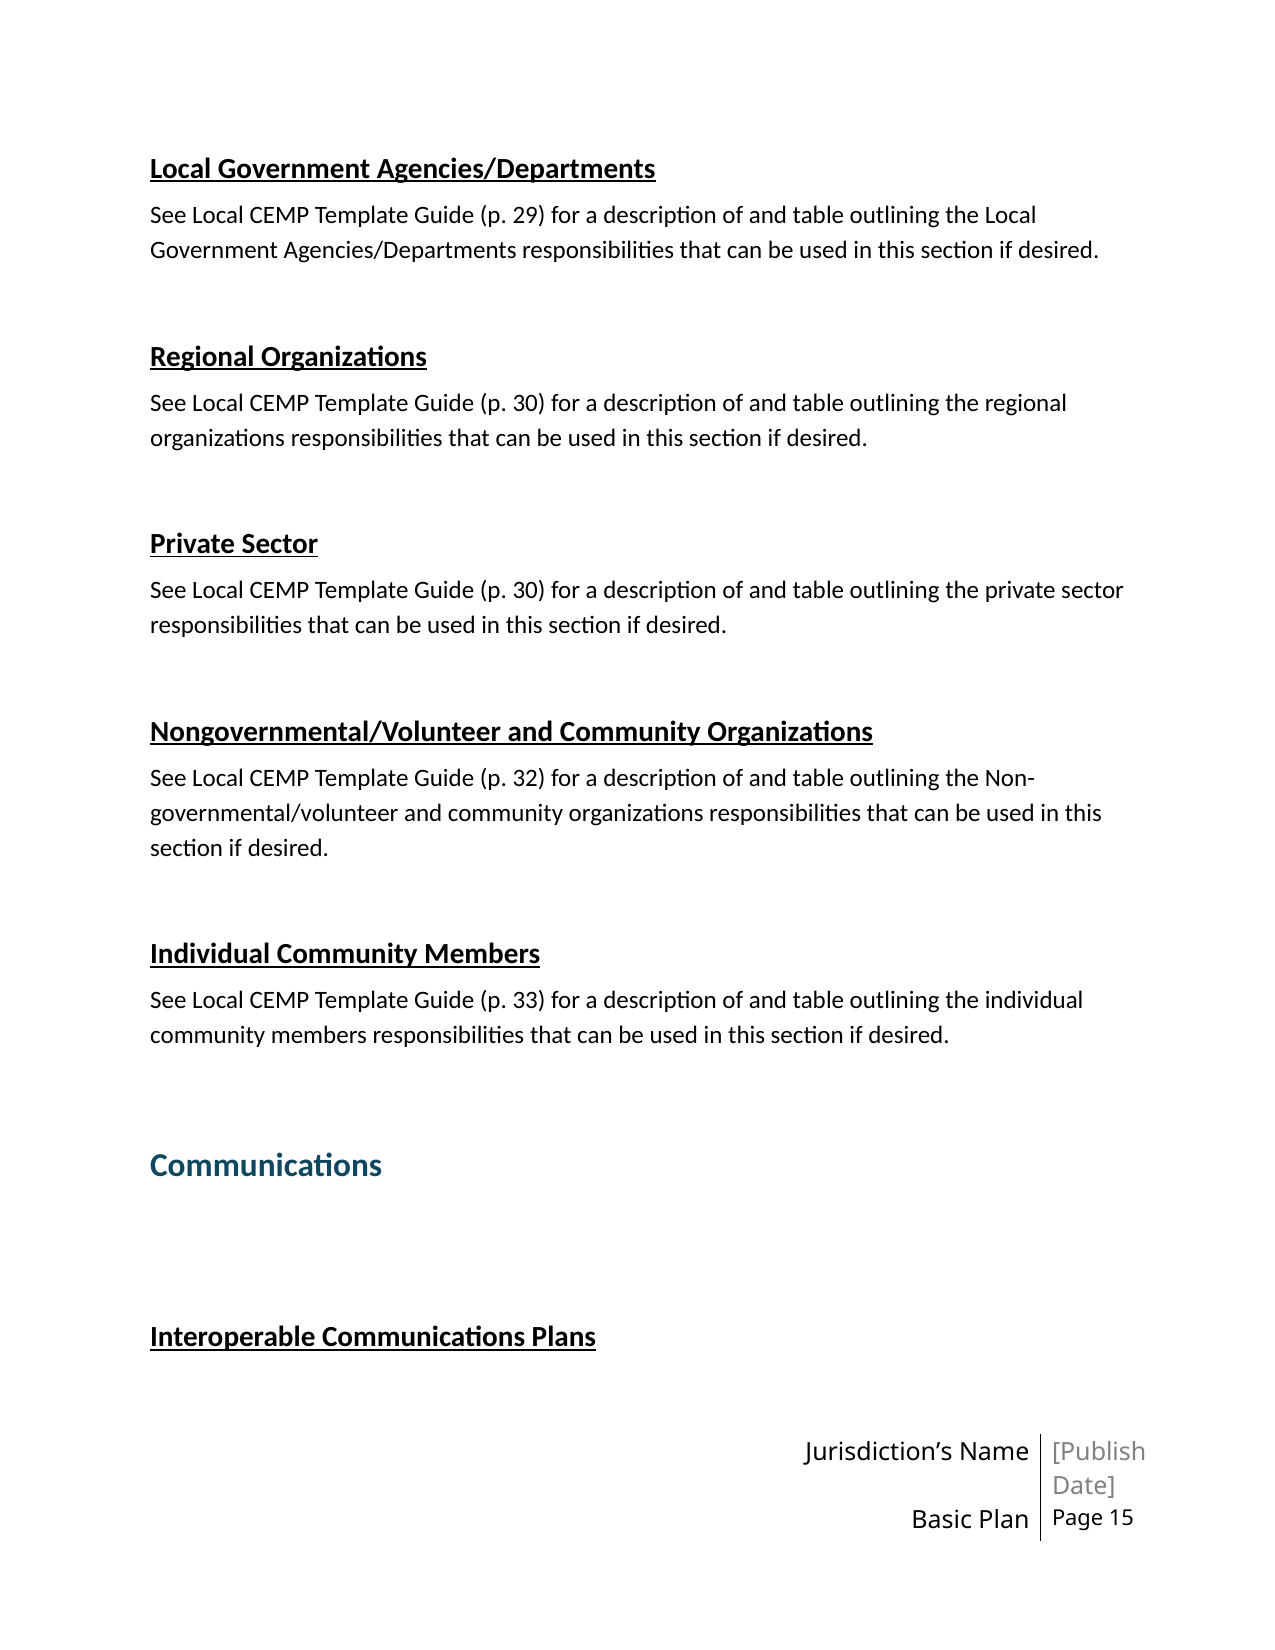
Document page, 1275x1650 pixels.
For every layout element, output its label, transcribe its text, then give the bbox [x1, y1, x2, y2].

subtitle Nongovernmental/Volunteer and Community Organizations [150, 713, 1125, 748]
subtitle Communications [150, 1144, 1125, 1184]
subtitle Local Government Agencies/Departments [150, 150, 1125, 186]
text See Local CEMP Template Guide (p. 33) for a description of and table outlining the individual community members responsibilities that can be used in this section if desired. [150, 985, 1125, 1050]
text See Local CEMP Template Guide (p. 30) for a description of and table outlining the regional organizations responsibilities that can be used in this section if desired. [150, 387, 1125, 452]
subtitle Interoperable Communications Plans [150, 1318, 1125, 1354]
subtitle Regional Organizations [150, 338, 1125, 373]
subtitle Individual Community Members [150, 935, 1125, 971]
text See Local CEMP Template Guide (p. 29) for a description of and table outlining the Local Government Agencies/Departments responsibilities that can be used in this section if desired. [150, 199, 1125, 265]
text See Local CEMP Template Guide (p. 32) for a description of and table outlining the Non-governmental/volunteer and community organizations responsibilities that can be used in this section if desired. [150, 762, 1125, 863]
text See Local CEMP Template Guide (p. 30) for a description of and table outlining the private sector responsibilities that can be used in this section if desired. [150, 574, 1125, 640]
subtitle Private Sector [150, 525, 1125, 561]
